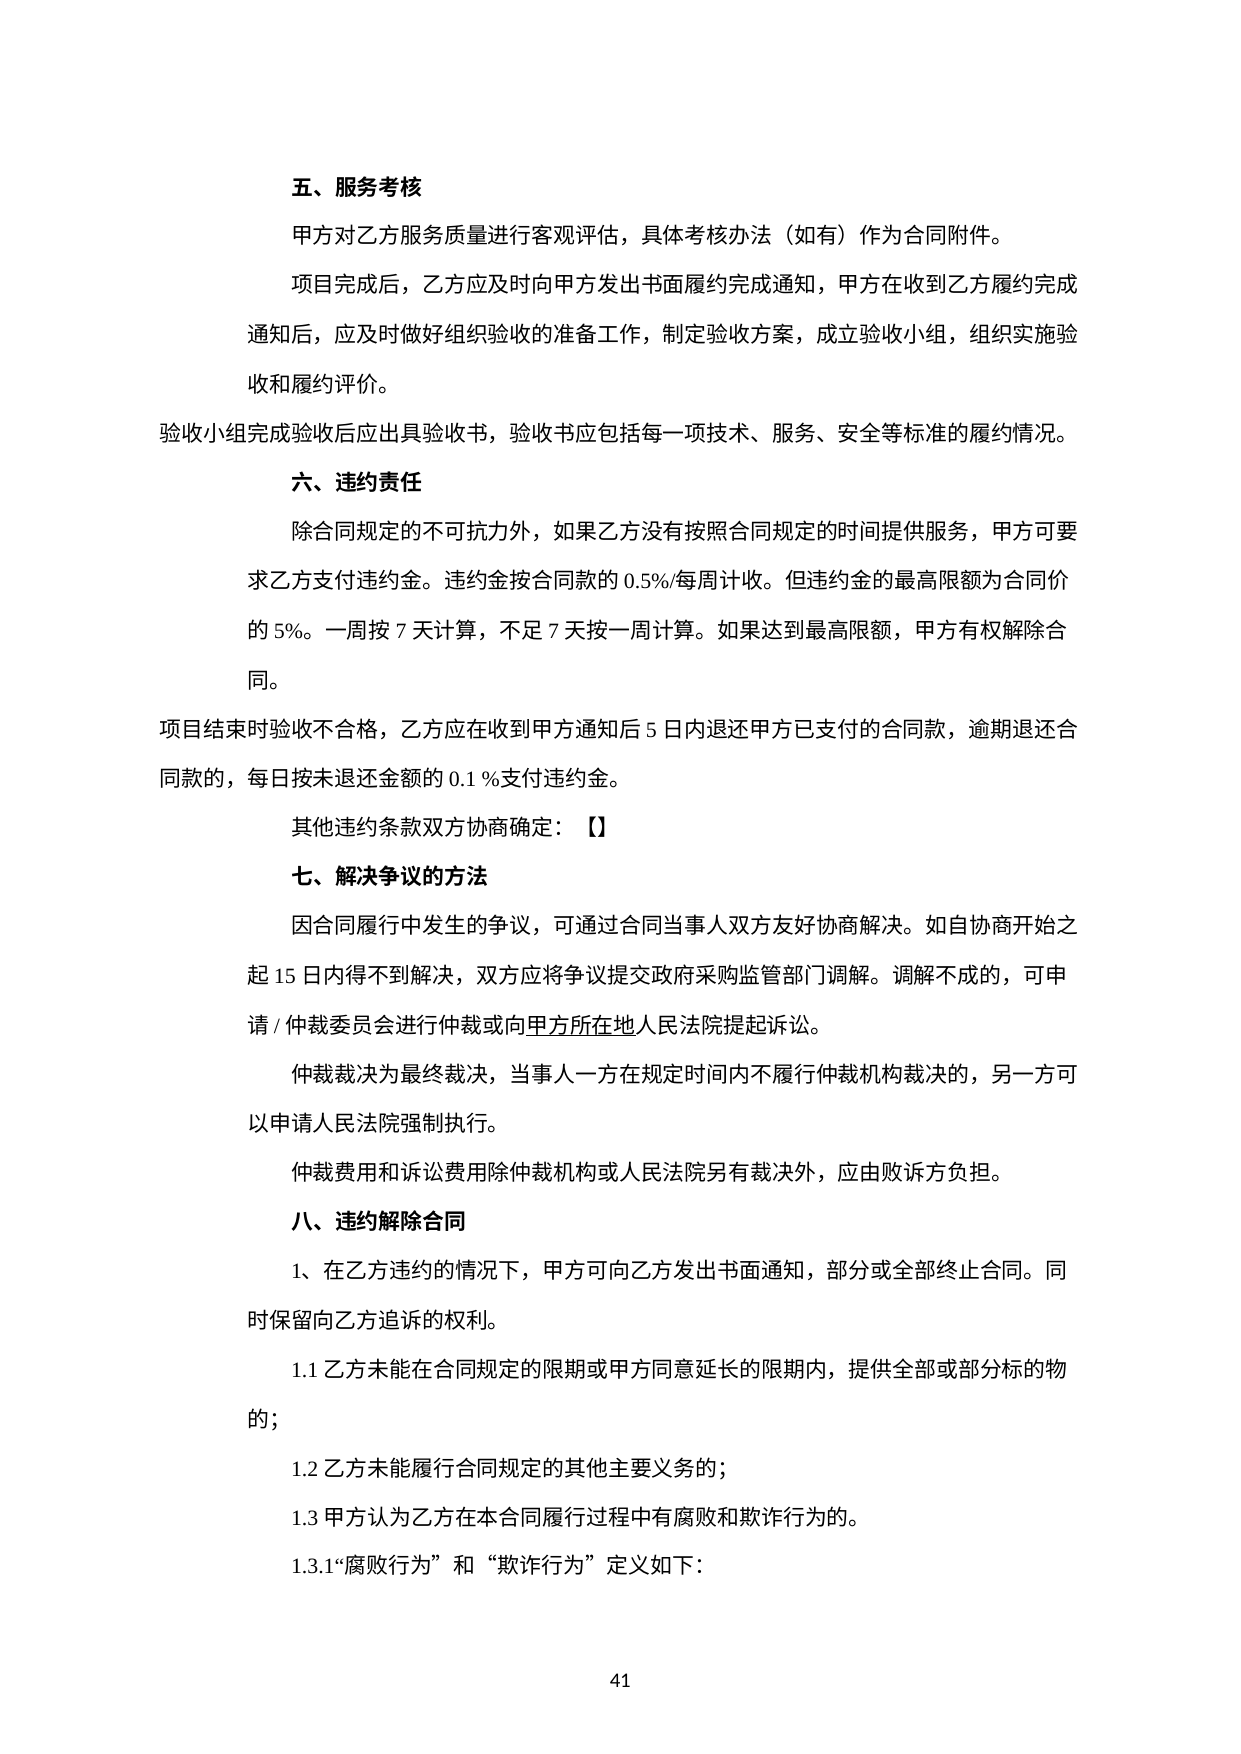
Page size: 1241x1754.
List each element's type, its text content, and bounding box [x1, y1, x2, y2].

text 1、在乙方违约的情况下，甲方可向乙方发出书面通知，部分或全部终止合同。同时保留向乙方追诉的权利。 [247, 1252, 1081, 1335]
text 1.3 甲方认为乙方在本合同履行过程中有腐败和欺诈行为的。 [247, 1499, 1081, 1532]
text 项目结束时验收不合格，乙方应在收到甲方通知后 5 日内退还甲方已支付的合同款，逾期退还合同款的，每日按未退还金额的 0.1 %支付违约金。 [159, 711, 1081, 794]
text 其他违约条款双方协商确定：【】 [247, 810, 1081, 843]
text 1.2 乙方未能履行合同规定的其他主要义务的； [247, 1450, 1081, 1483]
text 1.3.1“腐败行为”和“欺诈行为”定义如下： [247, 1548, 1081, 1581]
text 除合同规定的不可抗力外，如果乙方没有按照合同规定的时间提供服务，甲方可要求乙方支付违约金。违约金按合同款的 0.5%/每周计收。但违约金的最高限额为合同价的 5%。一周按 7 天计算，不足 7 天按一周计算。如果达到最高限额，甲方有权解除合同。 [247, 513, 1081, 695]
text 项目完成后，乙方应及时向甲方发出书面履约完成通知，甲方在收到乙方履约完成通知后，应及时做好组织验收的准备工作，制定验收方案，成立验收小组，组织实施验收和履约评价。 [247, 267, 1081, 399]
text 仲裁裁决为最终裁决，当事人一方在规定时间内不履行仲裁机构裁决的，另一方可以申请人民法院强制执行。 [247, 1056, 1081, 1139]
text 仲裁费用和诉讼费用除仲裁机构或人民法院另有裁决外，应由败诉方负担。 [247, 1154, 1081, 1188]
text 甲方对乙方服务质量进行客观评估，具体考核办法（如有）作为合同附件。 [247, 218, 1081, 251]
text 八、违约解除合同 [247, 1203, 1081, 1237]
text 六、违约责任 [247, 464, 1081, 497]
text 因合同履行中发生的争议，可通过合同当事人双方友好协商解决。如自协商开始之起 15 日内得不到解决，双方应将争议提交政府采购监管部门调解。调解不成的，可申请 / 仲裁委员会进行仲裁或向甲方所在地人民法院提起诉讼。 [247, 908, 1081, 1040]
text 验收小组完成验收后应出具验收书，验收书应包括每一项技术、服务、安全等标准的履约情况。 [159, 415, 1081, 448]
text 1.1 乙方未能在合同规定的限期或甲方同意延长的限期内，提供全部或部分标的物的； [247, 1351, 1081, 1434]
text 七、解决争议的方法 [247, 859, 1081, 892]
text 五、服务考核 [247, 169, 1081, 202]
